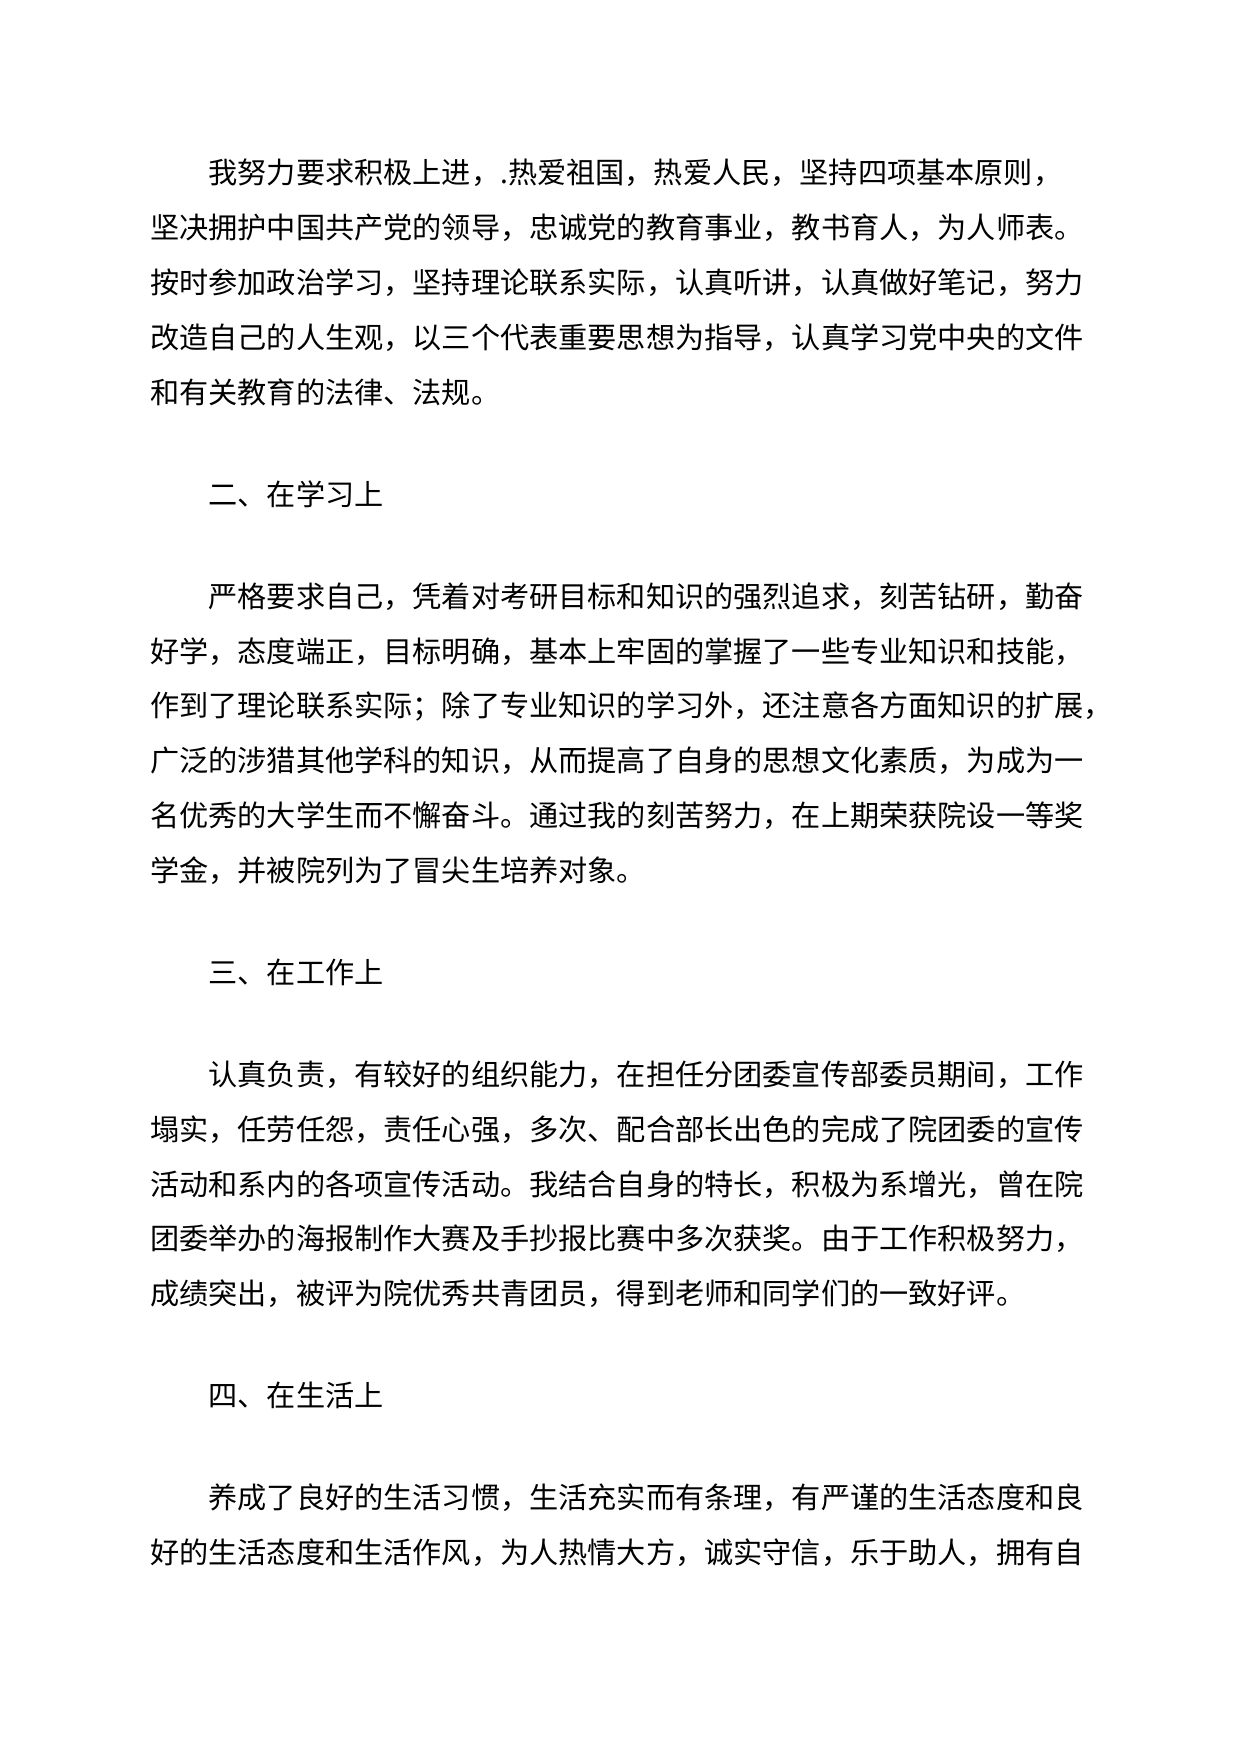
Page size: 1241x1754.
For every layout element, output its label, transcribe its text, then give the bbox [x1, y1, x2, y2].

text 二、在学习上 [150, 471, 1090, 514]
text 认真负责，有较好的组织能力，在担任分团委宣传部委员期间，工作塌实，任劳任怨，责任心强，多次、配合部长出色的完成了院团委的宣传活动和系内的各项宣传活动。我结合自身的特长，积极为系增光，曾在院团委举办的海报制作大赛及手抄报比赛中多次获奖。由于工作积极努力，成绩突出，被评为院优秀共青团员，得到老师和同学们的一致好评。 [150, 1051, 1090, 1313]
text 我努力要求积极上进，.热爱祖国，热爱人民，坚持四项基本原则，坚决拥护中国共产党的领导，忠诚党的教育事业，教书育人，为人师表。按时参加政治学习，坚持理论联系实际，认真听讲，认真做好笔记，努力改造自己的人生观，以三个代表重要思想为指导，认真学习党中央的文件和有关教育的法律、法规。 [150, 150, 1090, 412]
text 四、在生活上 [150, 1373, 1090, 1415]
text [150, 1474, 1090, 1572]
text 严格要求自己，凭着对考研目标和知识的强烈追求，刻苦钻研，勤奋好学，态度端正，目标明确，基本上牢固的掌握了一些专业知识和技能，作到了理论联系实际；除了专业知识的学习外，还注意各方面知识的扩展，广泛的涉猎其他学科的知识，从而提高了自身的思想文化素质，为成为一名优秀的大学生而不懈奋斗。通过我的刻苦努力，在上期荣获院设一等奖学金，并被院列为了冒尖生培养对象。 [150, 573, 1090, 890]
text 三、在工作上 [150, 949, 1090, 992]
